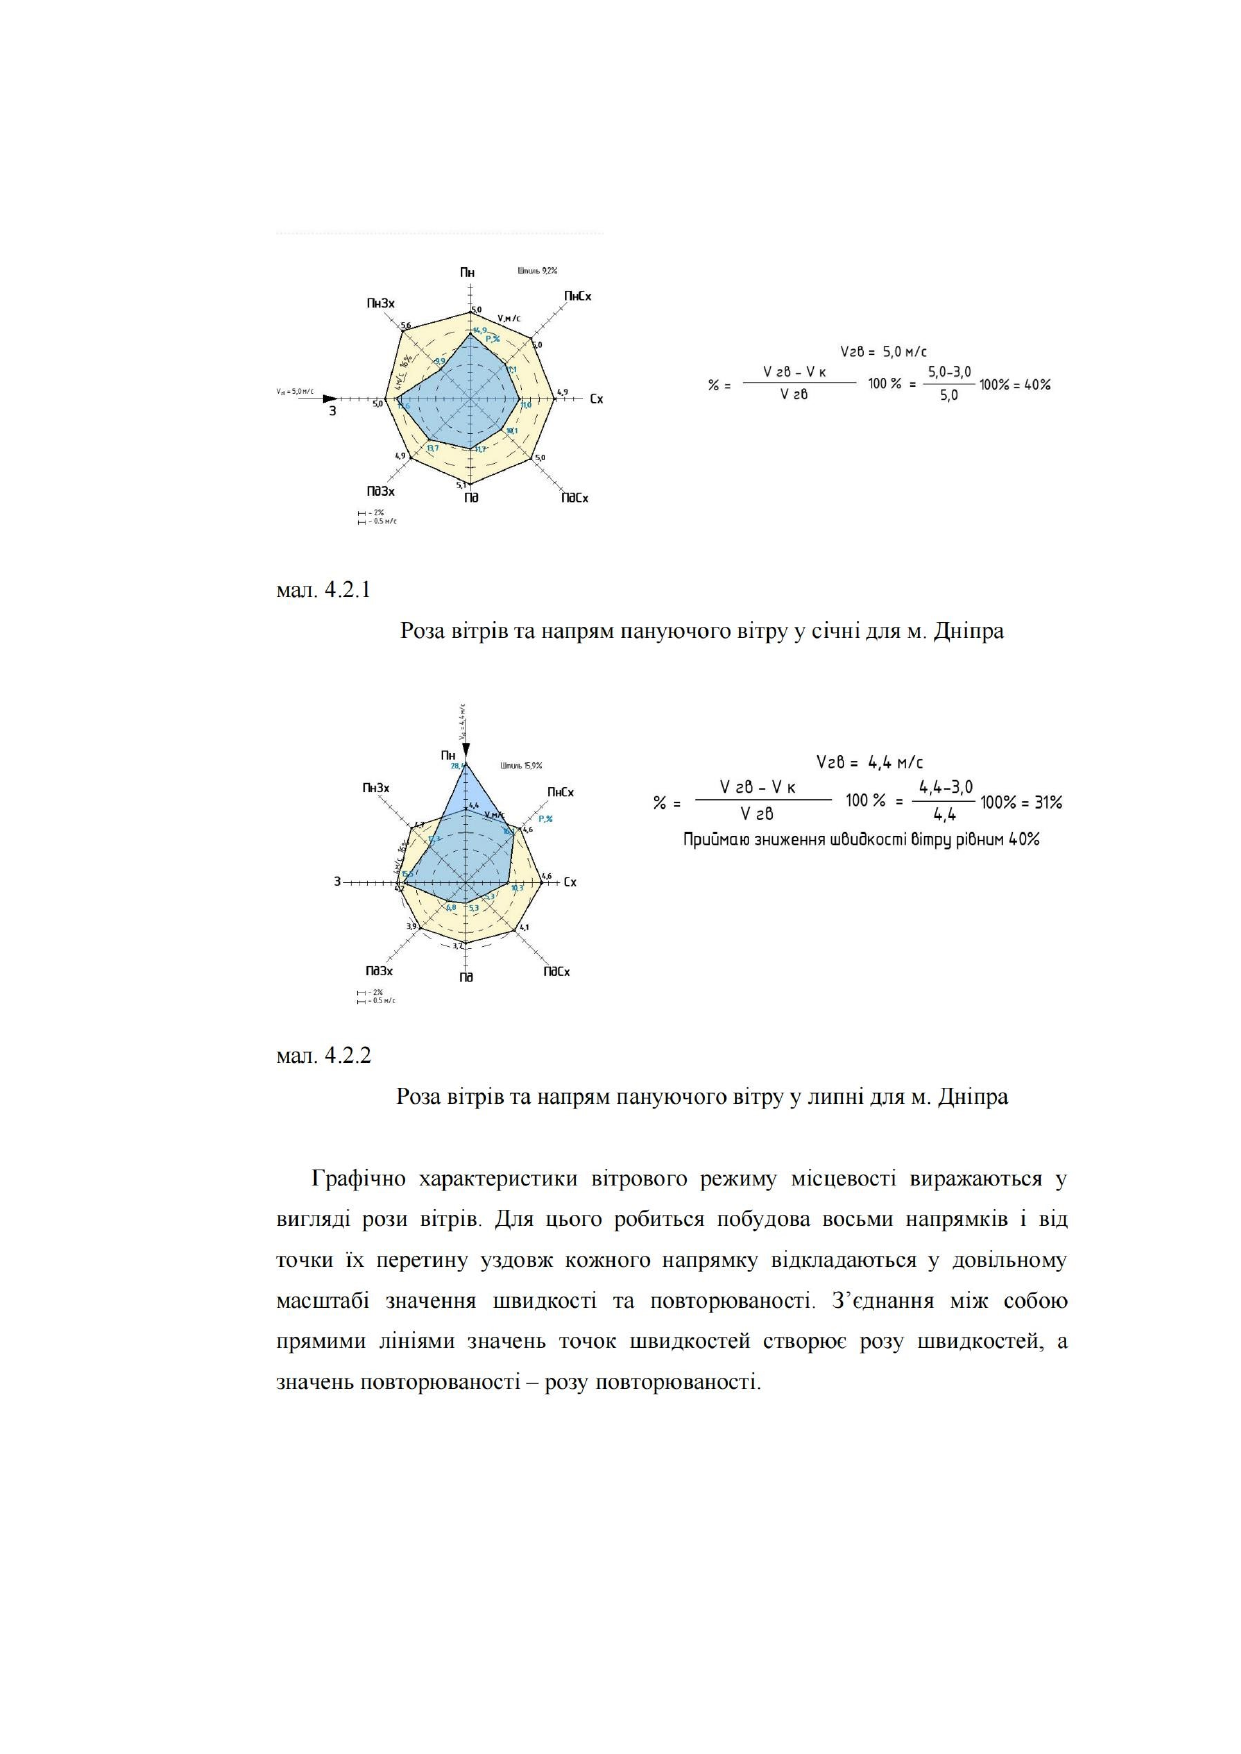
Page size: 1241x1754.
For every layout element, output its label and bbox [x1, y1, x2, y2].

picture [187, 150, 1109, 1517]
